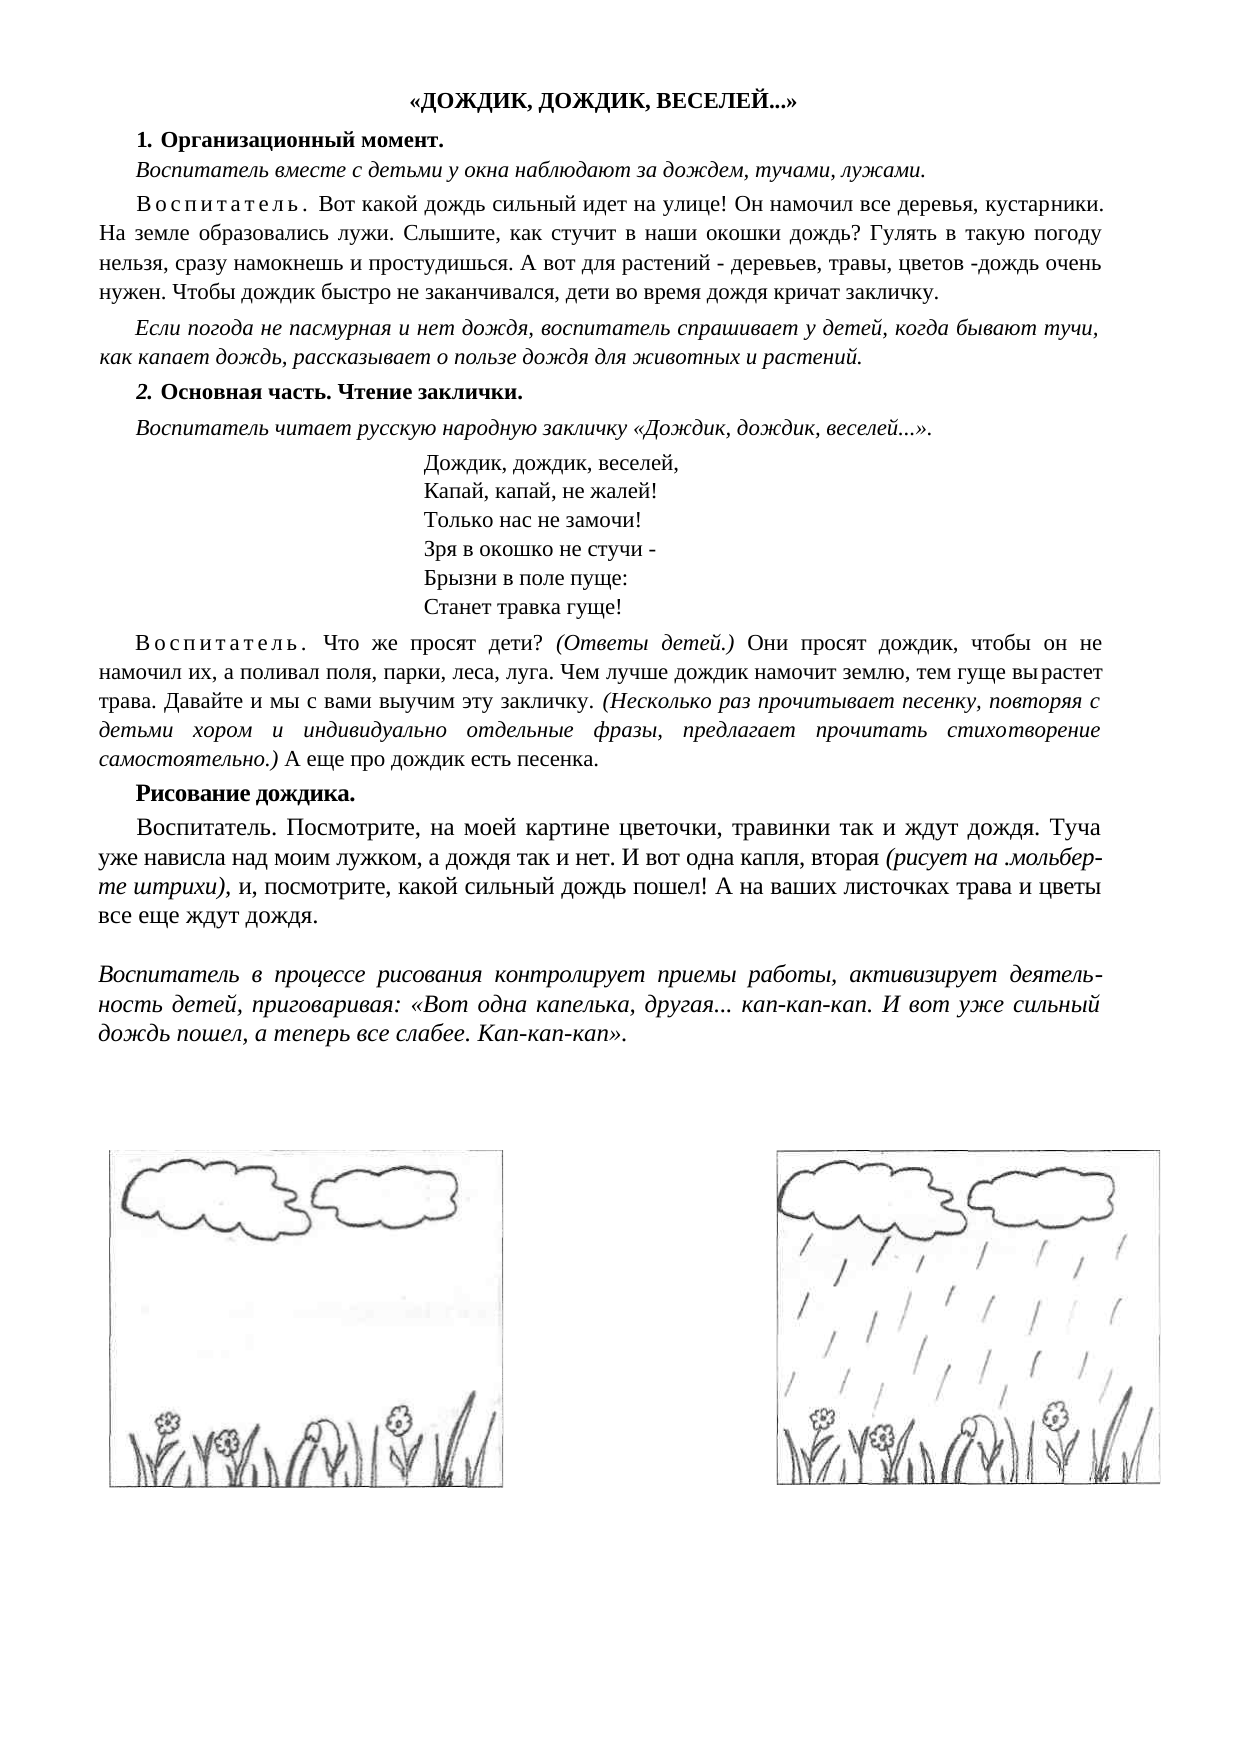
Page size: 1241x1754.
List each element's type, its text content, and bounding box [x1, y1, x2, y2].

text Воспитатель в процессе рисования контролирует приемы работы, активизирует деятельность детей, приговаривая: «Вот одна капелька, другая... кап-кап-кап. И вот уже сильный дождь пошел, а теперь все слабее. Кап-кап-кап». [98, 959, 1103, 1048]
text Воспитатель вместе с детьми у окна наблюдают за дождем, тучами, лужами. [135, 156, 1104, 182]
text 1. Организационный момент. [136, 113, 1104, 155]
text Дождик, дождик, веселей, Капай, капай, не жалей! Только нас не замочи! Зря в окошко не стучи - Брызни в поле пуще: Станет травка гуще! [423, 447, 736, 621]
picture [109, 1150, 504, 1488]
text Воспитатель. Посмотрите, на моей картине цветочки, травинки так и ждут дождя. Туча уже нависла над моим лужком, а дождя так и нет. И вот одна капля, вторая (рисует на .мольберте штрихи), и, посмотрите, какой сильный дождь пошел! А на ваших листочках трава и цветы все еще ждут дождя. [98, 812, 1103, 930]
text Воспитатель читает русскую народную закличку «Дождик, дождик, веселей...». [135, 414, 1104, 440]
text «ДОЖДИК, ДОЖДИК, ВЕСЕЛЕЙ...» [98, 87, 1103, 113]
text Рисование дождика. [135, 778, 1104, 807]
picture [776, 1150, 1161, 1485]
text Воспитатель. Вот какой дождь сильный идет на улице! Он намочил все деревья, кустарники. На земле образовались лужи. Слышите, как стучит в наши окошки дождь? Гулять в такую погоду нельзя, сразу намокнешь и простудишься. А вот для растений - деревьев, травы, цветов -дождь очень нужен. Чтобы дождик быстро не заканчивался, дети во время дождя кричат закличку. [99, 188, 1104, 306]
text 2. Основная часть. Чтение заклички. [136, 378, 1104, 404]
text Если погода не пасмурная и нет дождя, воспитатель спрашивает у детей, когда бывают тучи, как капает дождь, рассказывает о пользе дождя для животных и растений. [99, 312, 1103, 370]
text Воспитатель. Что же просят дети? (Ответы детей.) Они просят дождик, чтобы он не намочил их, а поливал поля, парки, леса, луга. Чем лучше дождик намочит землю, тем гуще вырастет трава. Давайте и мы с вами выучим эту закличку. (Несколько раз прочитывает песенку, повторяя с детьми хором и индивидуально отдельные фразы, предлагает прочитать стихотворение самостоятельно.) А еще про дождик есть песенка. [98, 627, 1103, 772]
